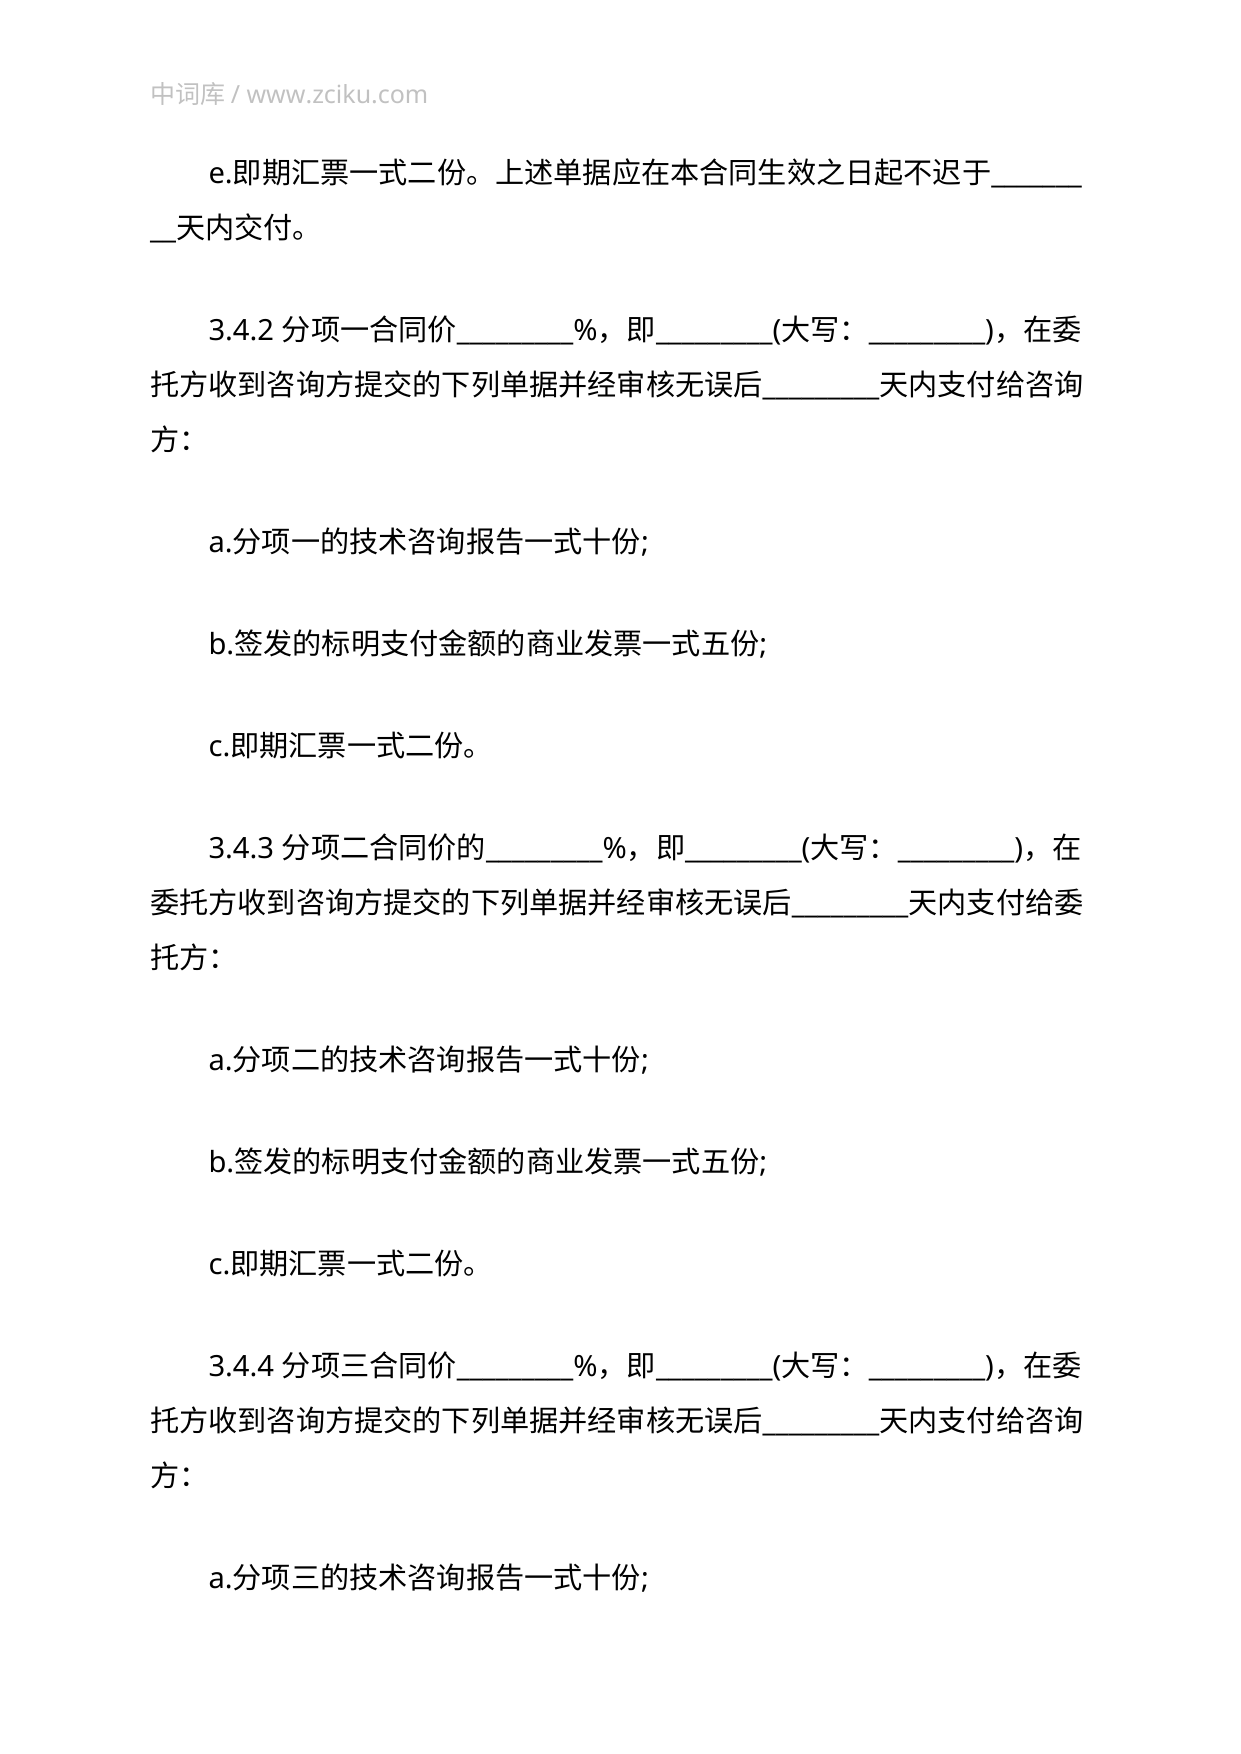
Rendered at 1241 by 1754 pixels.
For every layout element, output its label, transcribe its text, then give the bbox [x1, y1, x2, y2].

text 3.4.3 分项二合同价的_________%，即_________(大写：_________)，在委托方收到咨询方提交的下列单据并经审核无误后_________天内支付给委托方： [150, 825, 1090, 977]
text b.签发的标明支付金额的商业发票一式五份; [150, 621, 1090, 663]
text a.分项三的技术咨询报告一式十份; [150, 1554, 1090, 1597]
text c.即期汇票一式二份。 [150, 1240, 1090, 1283]
text 3.4.4 分项三合同价_________%，即_________(大写：_________)，在委托方收到咨询方提交的下列单据并经审核无误后_________天内支付给咨询方： [150, 1342, 1090, 1495]
text b.签发的标明支付金额的商业发票一式五份; [150, 1138, 1090, 1181]
text a.分项二的技术咨询报告一式十份; [150, 1036, 1090, 1079]
text a.分项一的技术咨询报告一式十份; [150, 519, 1090, 561]
text e.即期汇票一式二份。上述单据应在本合同生效之日起不迟于_________天内交付。 [150, 150, 1090, 247]
text c.即期汇票一式二份。 [150, 723, 1090, 765]
text 3.4.2 分项一合同价_________%，即_________(大写：_________)，在委托方收到咨询方提交的下列单据并经审核无误后_________天内支付给咨询方： [150, 307, 1090, 459]
